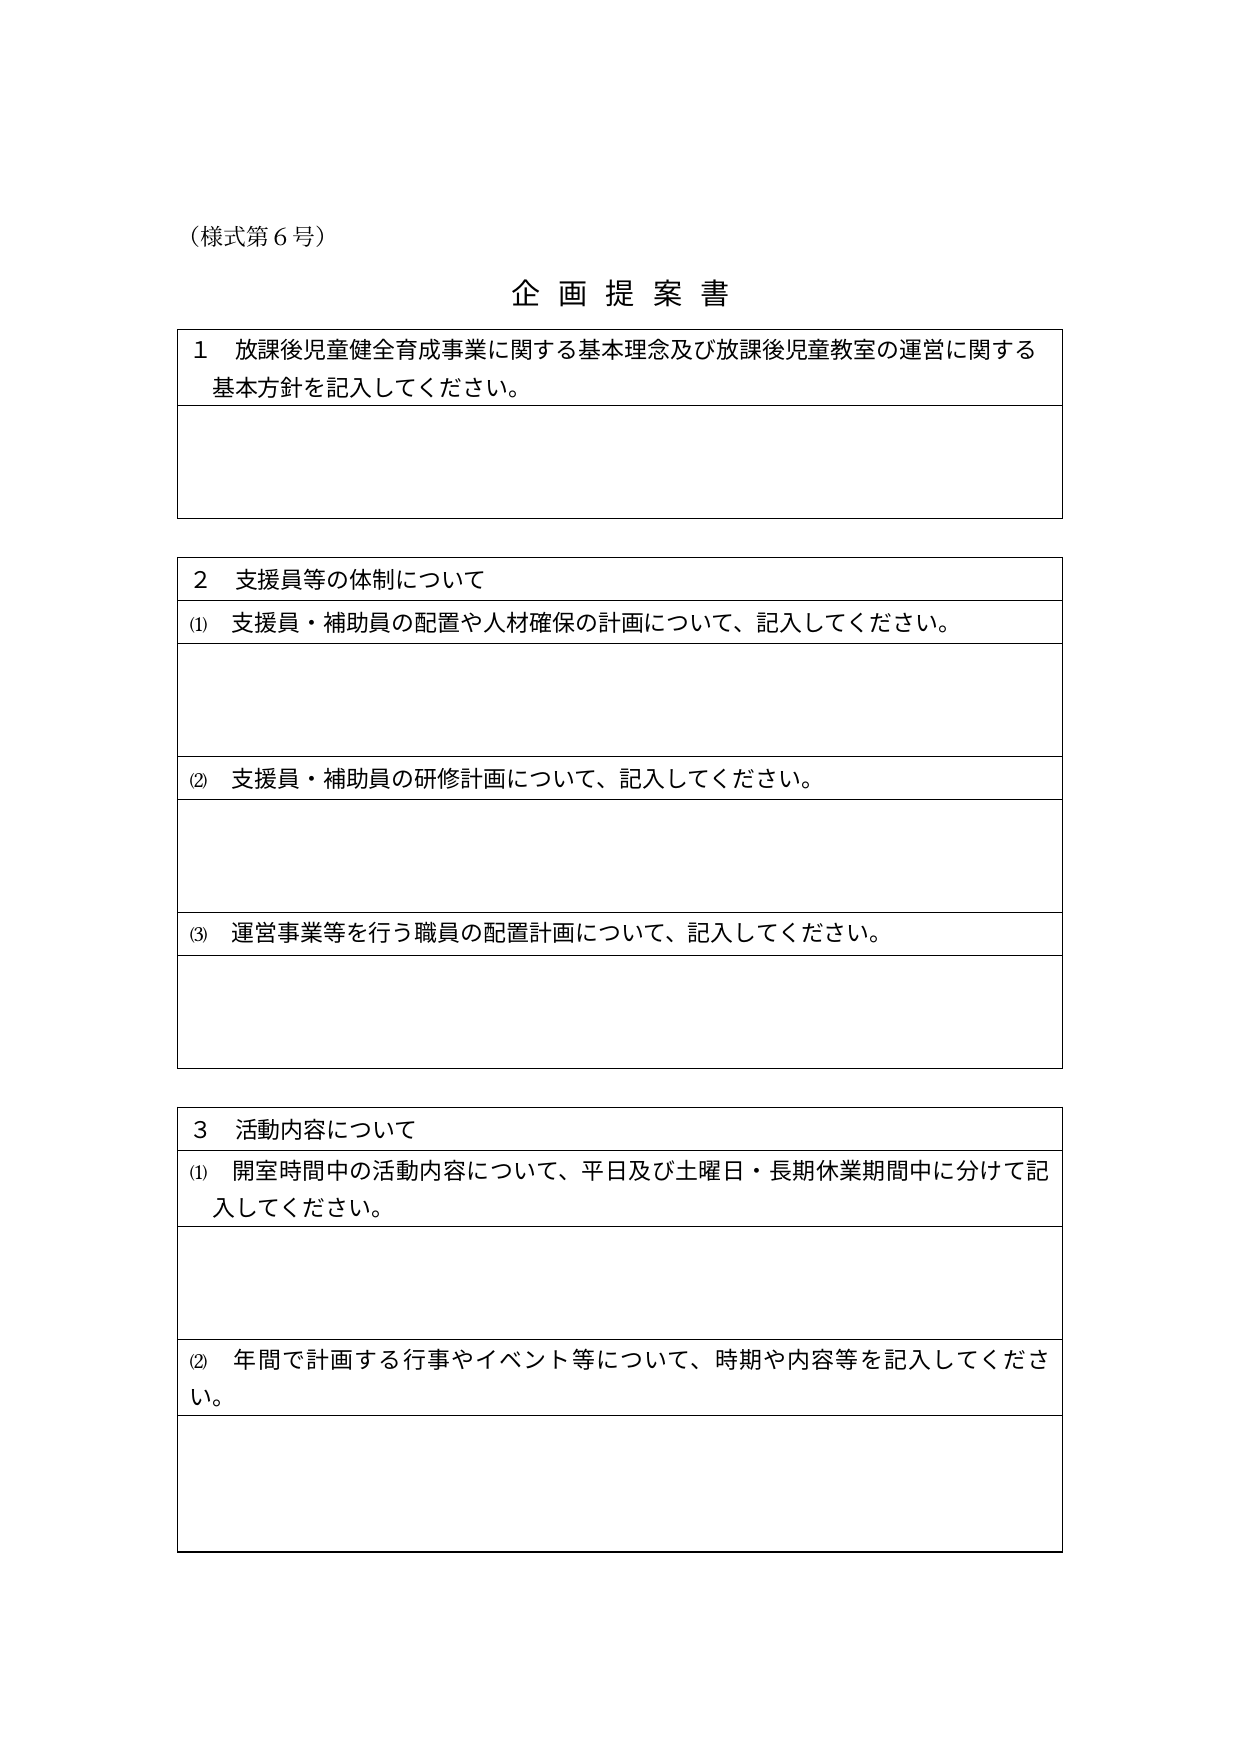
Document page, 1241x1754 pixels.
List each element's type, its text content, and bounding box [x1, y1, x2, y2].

table_cell ⑴ 開室時間中の活動内容について、平日及び土曜日・長期休業期間中に分けて記入してください。 [178, 1151, 1062, 1226]
table_cell [178, 644, 1062, 756]
table_cell [178, 800, 1062, 912]
table_cell [178, 406, 1062, 518]
table_header １ 放課後児童健全育成事業に関する基本理念及び放課後児童教室の運営に関する 基本方針を記入してください。 [178, 330, 1062, 405]
table_cell [178, 956, 1062, 1068]
text （様式第６号） [177, 217, 1063, 254]
table_cell ⑵ 支援員・補助員の研修計画について、記入してください。 [178, 757, 1062, 799]
table_header ２ 支援員等の体制について [178, 558, 1062, 600]
table_cell [178, 1416, 1062, 1551]
table_cell ⑶ 運営事業等を行う職員の配置計画について、記入してください。 [178, 913, 1062, 955]
table_header ３ 活動内容について [178, 1108, 1062, 1150]
subtitle 企画提案書 [177, 254, 1063, 329]
table_cell ⑵ 年間で計画する行事やイベント等について、時期や内容等を記入してください。 [178, 1340, 1062, 1415]
table_cell [178, 1227, 1062, 1339]
table_cell ⑴ 支援員・補助員の配置や人材確保の計画について、記入してください。 [178, 601, 1062, 643]
